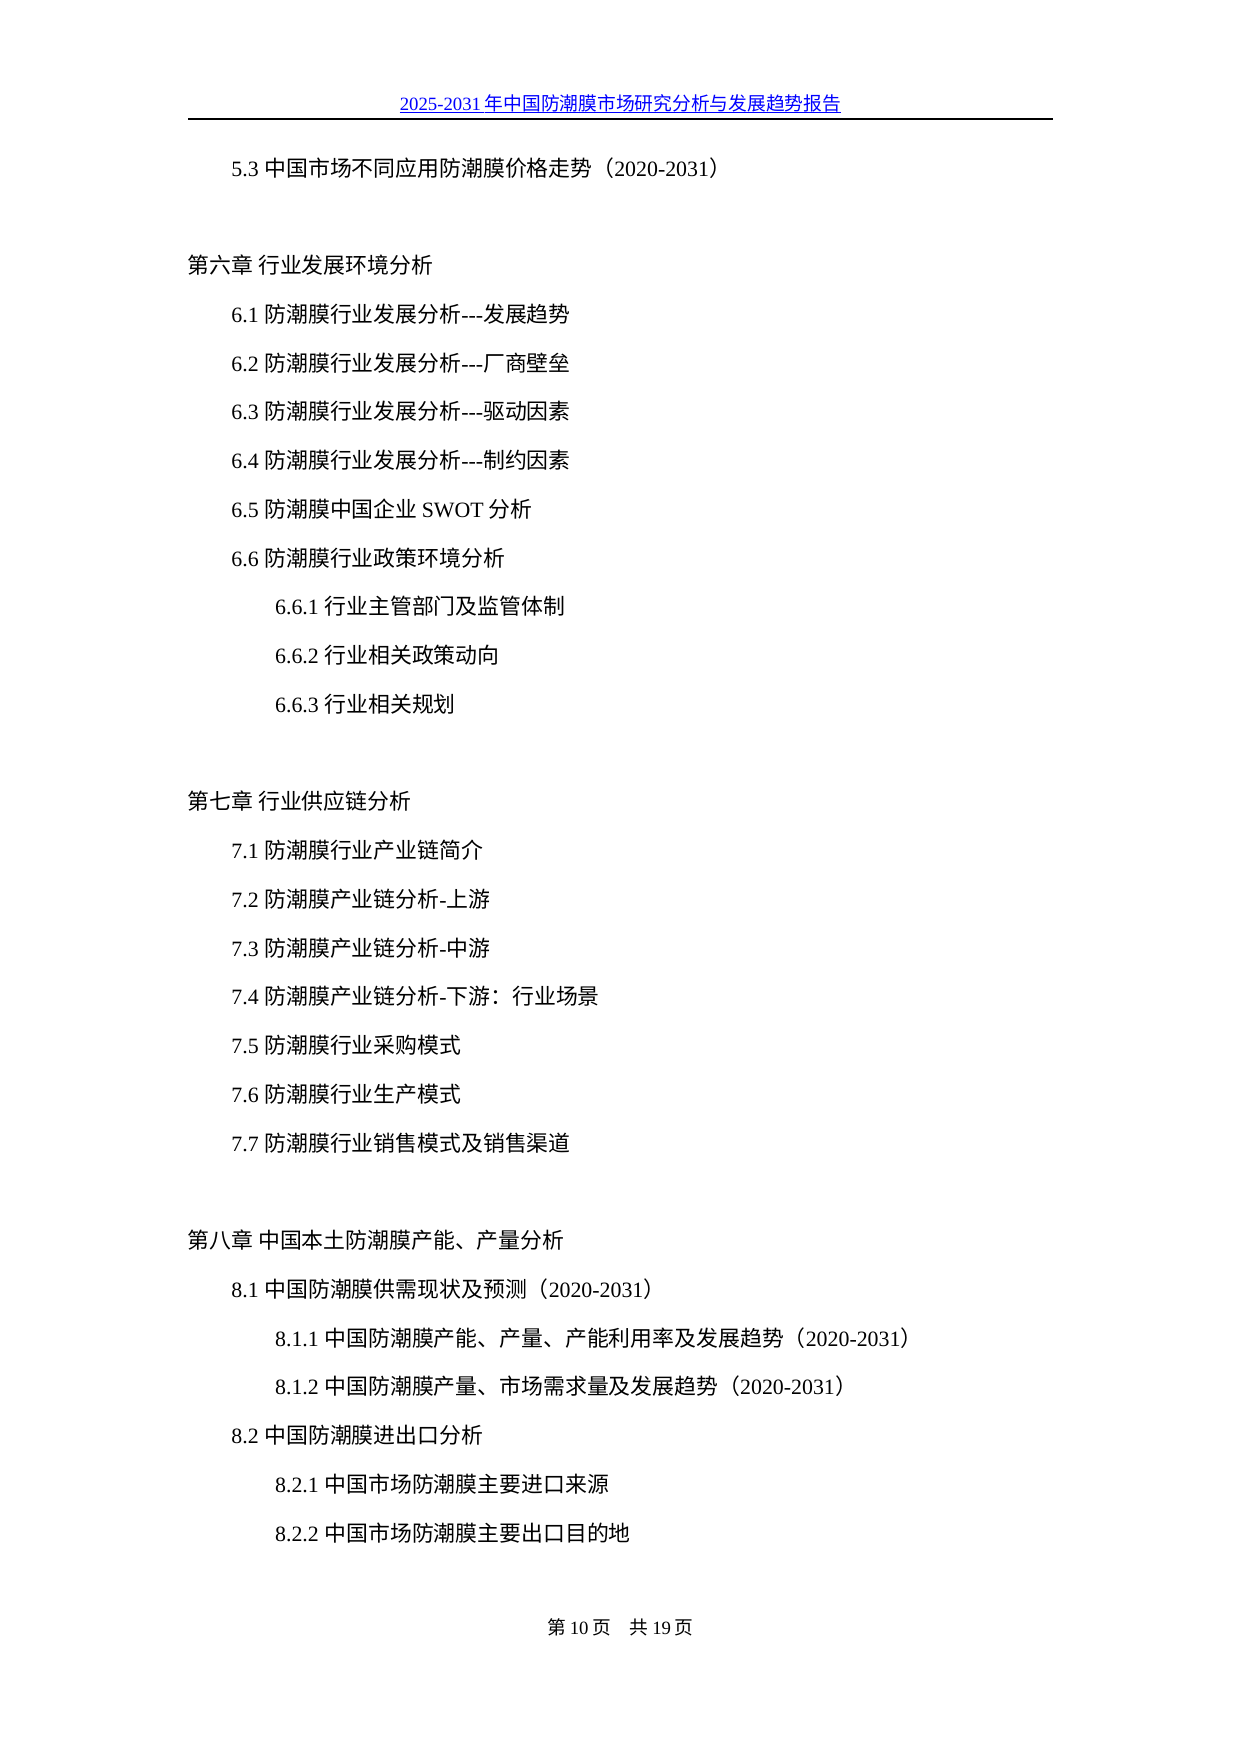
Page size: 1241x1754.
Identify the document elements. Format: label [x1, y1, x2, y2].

text [187, 150, 1053, 1548]
